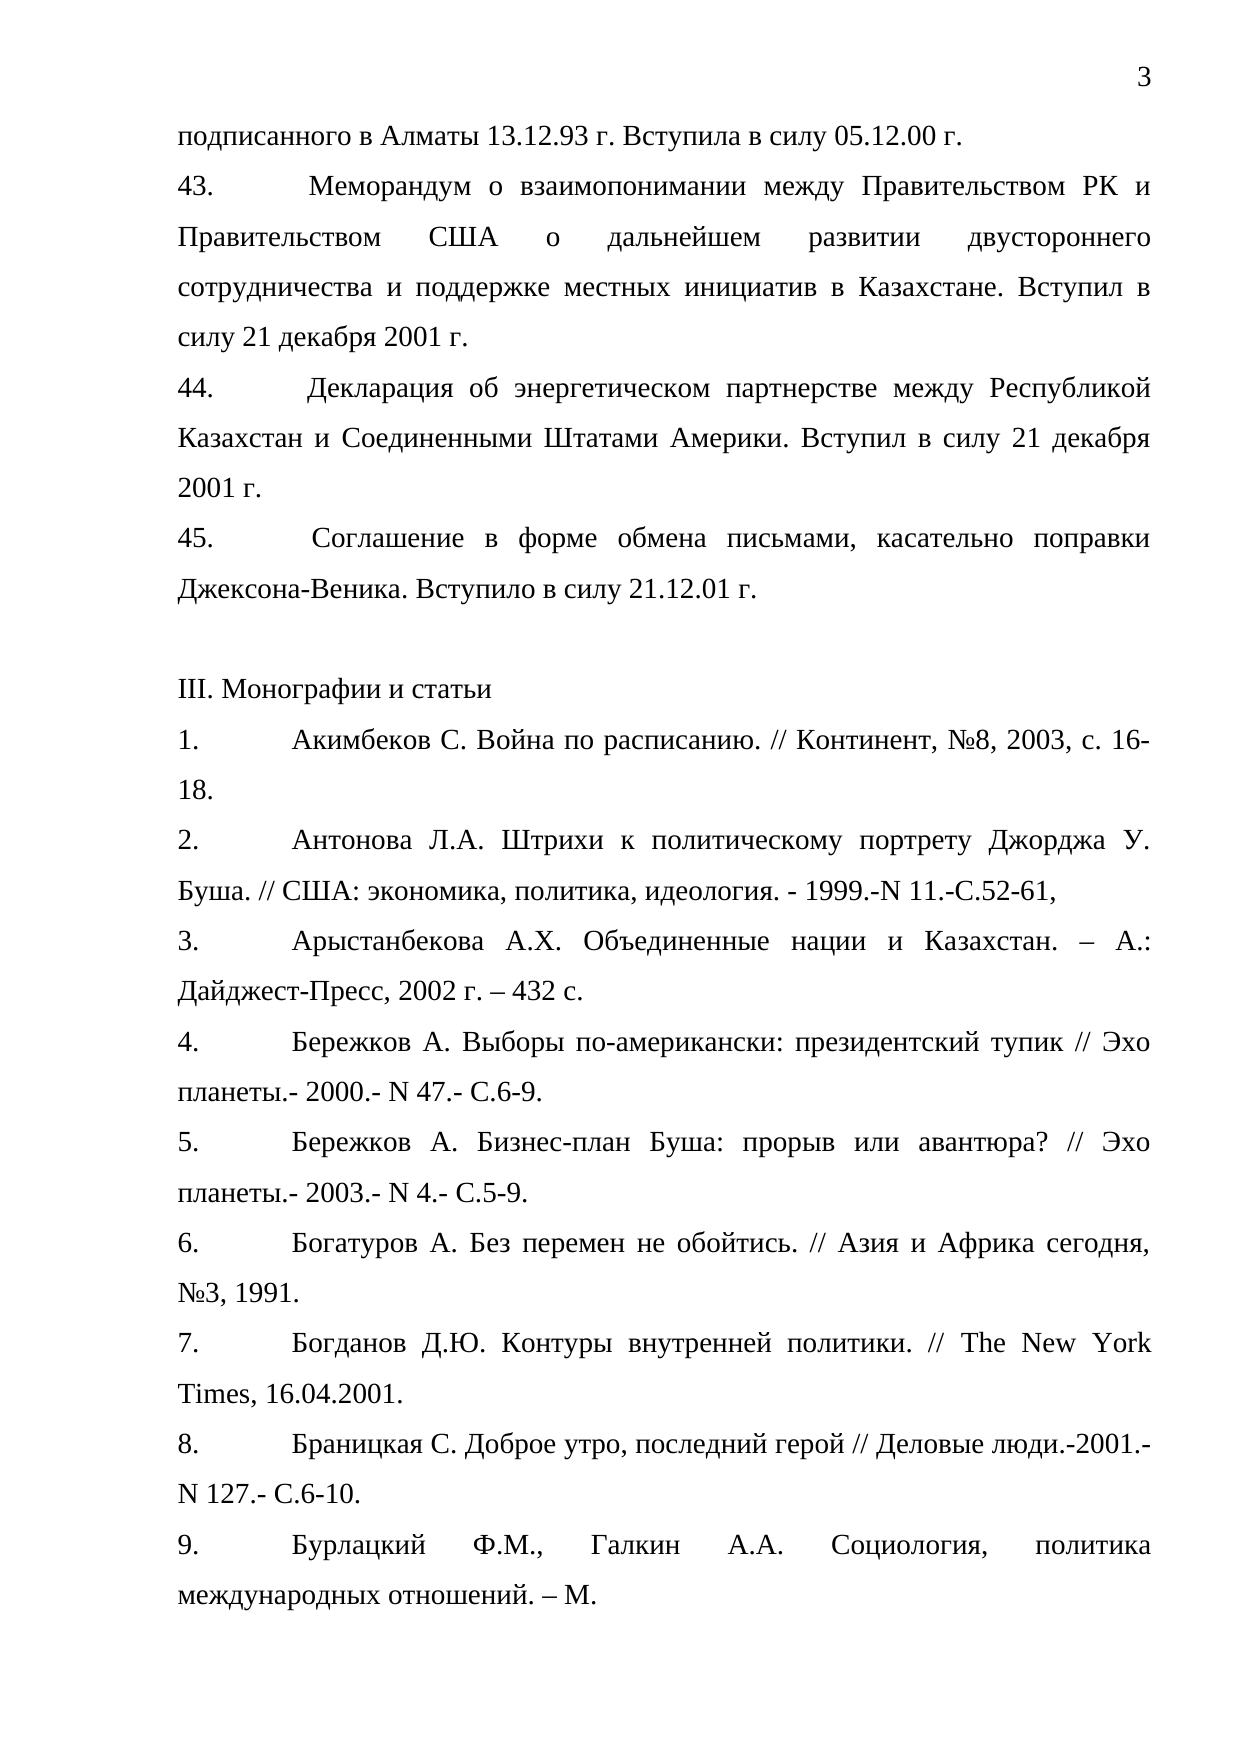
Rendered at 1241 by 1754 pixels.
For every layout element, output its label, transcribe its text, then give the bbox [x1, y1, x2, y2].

list Антонова Л.А. Штрихи к политическому портрету Джорджа У. Буша. // США: экономика, политика, идеология. - 1999.-N 11.-С.52-61, [177, 822, 1152, 906]
list Меморандум о взаимопонимании между Правительством РК и Правительством США о дальнейшем развитии двустороннего сотрудничества и поддержке местных инициатив в Казахстане. Вступил в силу 21 декабря 2001 г. [177, 168, 1152, 353]
text III. Монографии и статьи [177, 672, 1152, 705]
list Бережков А. Бизнес-план Буша: прорыв или авантюра? // Эхо планеты.- 2003.- N 4.- C.5-9. [177, 1124, 1152, 1208]
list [177, 118, 1152, 152]
list Арыстанбекова А.Х. Объединенные нации и Казахстан. – А.: Дайджест-Пресс, 2002 г. – 432 с. [177, 923, 1152, 1007]
list Бережков А. Выборы по-американски: президентский тупик // Эхо планеты.- 2000.- N 47.- С.6-9. [177, 1024, 1152, 1108]
list Браницкая С. Доброе утро, последний герой // Деловые люди.-2001.- N 127.- С.6-10. [177, 1426, 1152, 1510]
list Акимбеков С. Война по расписанию. // Континент, №8, 2003, с. 16-18. [177, 722, 1152, 806]
list Соглашение в форме обмена письмами, касательно поправки Джексона-Веника. Вступило в силу 21.12.01 г. [177, 521, 1152, 604]
list Декларация об энергетическом партнерстве между Республикой Казахстан и Соединенными Штатами Америки. Вступил в силу 21 декабря 2001 г. [177, 370, 1152, 504]
list Бурлацкий Ф.М., Галкин А.А. Социология, политика международных отношений. – М. [177, 1527, 1152, 1611]
list Богданов Д.Ю. Контуры внутренней политики. // The New York Times, 16.04.2001. [177, 1326, 1152, 1409]
list Богатуров А. Без перемен не обойтись. // Азия и Африка сегодня, №3, 1991. [177, 1225, 1152, 1309]
